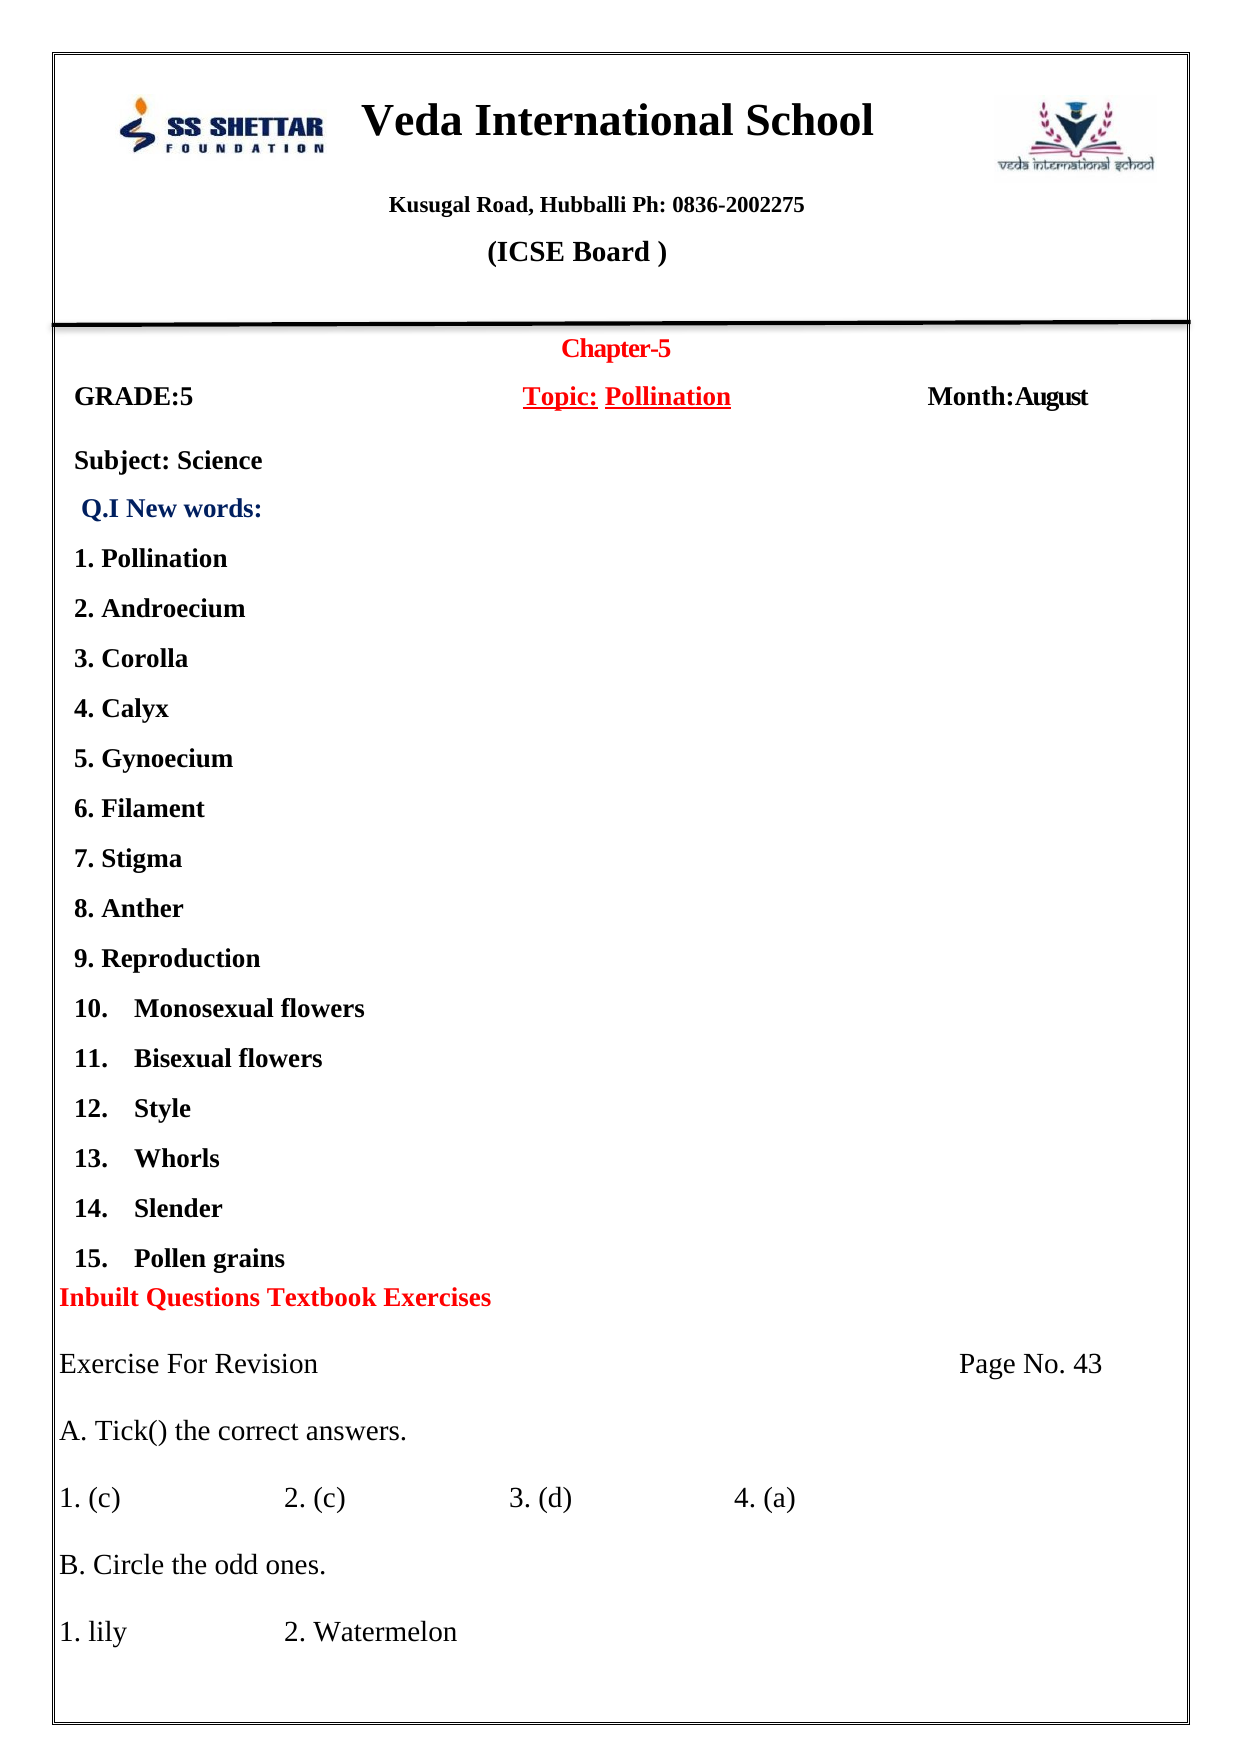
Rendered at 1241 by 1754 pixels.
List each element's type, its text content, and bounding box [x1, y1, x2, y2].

text Kusugal Road, Hubballi Ph: 0836-2002275 [389, 191, 1158, 217]
list Filament [74, 792, 1158, 823]
list Stigma [74, 842, 1158, 873]
text (ICSE Board ) [429, 234, 1158, 267]
text B. Circle the odd ones. [59, 1547, 1158, 1581]
list Corolla [74, 642, 1158, 673]
text Chapter-5 [114, 332, 1119, 363]
list Bisexual flowers [74, 1042, 1158, 1073]
text Exercise For Revision Page No. 43 [59, 1346, 1158, 1379]
picture [994, 95, 1157, 183]
text A. Tick() the correct answers. [59, 1413, 1158, 1447]
list Androecium [74, 592, 1158, 623]
text 1. (c) 2. (c) 3. (d) 4. (a) [59, 1480, 1158, 1514]
text Inbuilt Questions Textbook Exercises [59, 1281, 1158, 1312]
list Slender [74, 1192, 1158, 1223]
list Anther [74, 892, 1158, 923]
list Calyx [74, 692, 1158, 723]
text 1. lily 2. Watermelon [59, 1614, 1158, 1648]
title Veda International School [74, 93, 1103, 145]
list Whorls [74, 1142, 1158, 1173]
list Reproduction [74, 942, 1158, 973]
text Q.I New words: [81, 492, 1158, 523]
list Gynoecium [74, 742, 1158, 773]
text Subject: Science [74, 444, 1075, 476]
list Pollen grains [74, 1242, 1158, 1273]
list Pollination [74, 542, 1158, 573]
list Style [74, 1092, 1158, 1123]
text GRADE:5 Topic: Pollination Month:August [74, 380, 1145, 411]
picture [115, 145, 328, 161]
list Monosexual flowers [74, 992, 1158, 1023]
